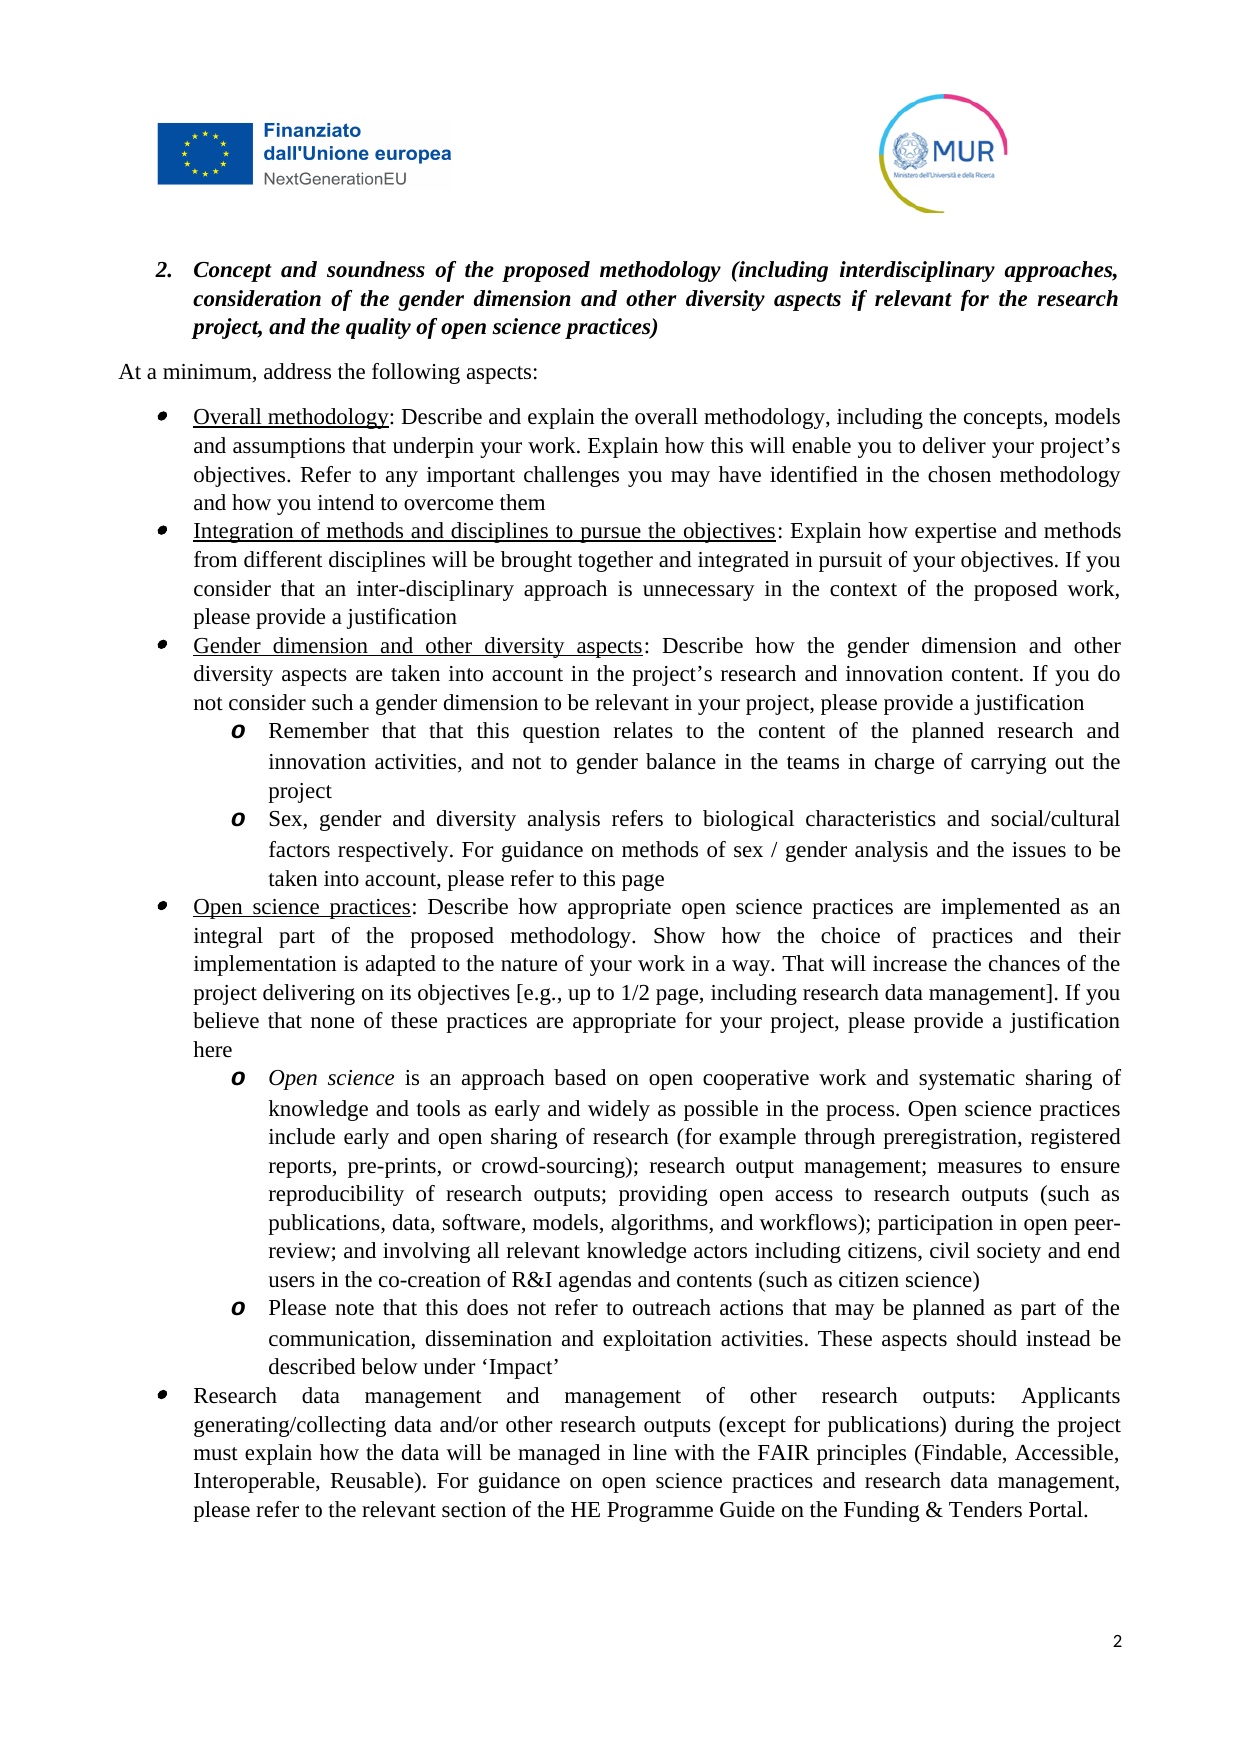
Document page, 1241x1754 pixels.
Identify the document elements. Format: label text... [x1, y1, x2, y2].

list Open science practices: Describe how appropriate open science practices are implemented as an integral part of the proposed methodology. Show how the choice of practices and their implementation is adapted to the nature of your work in a way. That will increase the chances of the project delivering on its objectives [e.g., up to 1/2 page, including research data management]. If you believe that none of these practices are appropriate for your project, please provide a justification here [156, 893, 1122, 1062]
list Remember that that this question relates to the content of the planned research and innovation activities, and not to gender balance in the teams in charge of carrying out the project [231, 717, 1122, 803]
list Overall methodology: Describe and explain the overall methodology, including the concepts, models and assumptions that underpin your work. Explain how this will enable you to deliver your project’s objectives. Refer to any important challenges you may have identified in the chosen methodology and how you intend to overcome them [156, 403, 1122, 515]
list Please note that this does not refer to outreach actions that may be planned as part of the communication, dissemination and exploitation activities. These aspects should instead be described below under ‘Impact’ [231, 1294, 1122, 1380]
list Sex, gender and diversity analysis refers to biological characteristics and social/cultural factors respectively. For guidance on methods of sex / gender analysis and the issues to be taken into account, please refer to this page [231, 805, 1122, 891]
list Concept and soundness of the proposed methodology (including interdisciplinary approaches, consideration of the gender dimension and other diversity aspects if relevant for the research project, and the quality of open science practices) [156, 256, 1122, 339]
list Open science is an approach based on open cooperative work and systematic sharing of knowledge and tools as early and widely as possible in the process. Open science practices include early and open sharing of research (for example through preregistration, registered reports, pre-prints, or crowd-sourcing); research output management; measures to ensure reproducibility of research outputs; providing open access to research outputs (such as publications, data, software, models, algorithms, and workflows); participation in open peer-review; and involving all relevant knowledge actors including citizens, civil society and end users in the co-creation of R&I agendas and contents (such as citizen science) [231, 1064, 1122, 1292]
list Gender dimension and other diversity aspects: Describe how the gender dimension and other diversity aspects are taken into account in the project’s research and innovation content. If you do not consider such a gender dimension to be relevant in your project, please provide a justification [156, 632, 1122, 715]
list Research data management and management of other research outputs: Applicants generating/collecting data and/or other research outputs (except for publications) during the project must explain how the data will be managed in line with the FAIR principles (Findable, Accessible, Interoperable, Reusable). For guidance on open science practices and research data management, please refer to the relevant section of the HE Programme Guide on the Funding & Tenders Portal. [156, 1382, 1122, 1522]
list Integration of methods and disciplines to pursue the objectives: Explain how expertise and methods from different disciplines will be brought together and integrated in pursuit of your objectives. If you consider that an inter-disciplinary approach is unnecessary in the context of the proposed work, please provide a justification [156, 517, 1122, 629]
text At a minimum, address the following aspects: [118, 358, 1122, 384]
